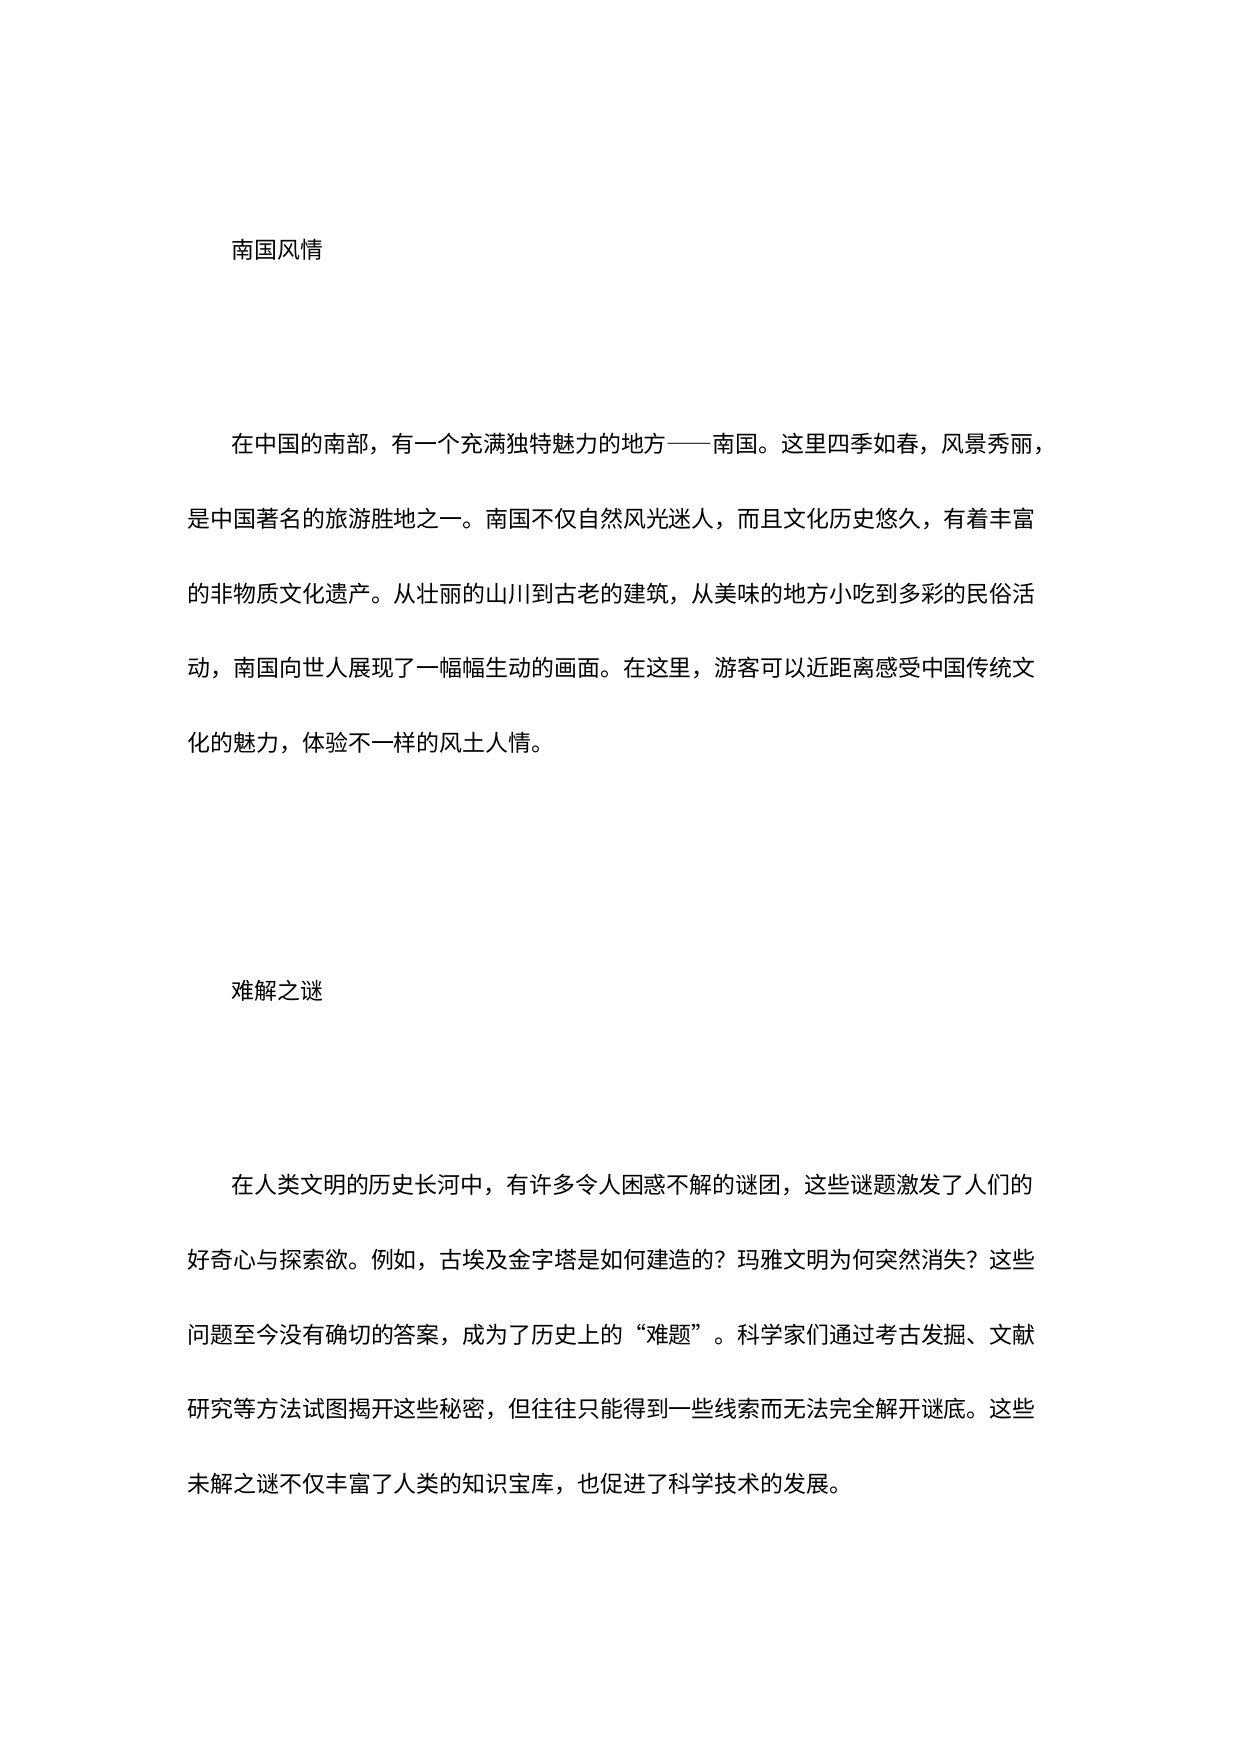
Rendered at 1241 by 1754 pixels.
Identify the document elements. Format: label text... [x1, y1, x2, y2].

text 在人类文明的历史长河中，有许多令人困惑不解的谜团，这些谜题激发了人们的好奇心与探索欲。例如，古埃及金字塔是如何建造的？玛雅文明为何突然消失？这些问题至今没有确切的答案，成为了历史上的“难题”。科学家们通过考古发掘、文献研究等方法试图揭开这些秘密，但往往只能得到一些线索而无法完全解开谜底。这些未解之谜不仅丰富了人类的知识宝库，也促进了科学技术的发展。 [187, 1151, 1053, 1515]
text 在中国的南部，有一个充满独特魅力的地方——南国。这里四季如春，风景秀丽，是中国著名的旅游胜地之一。南国不仅自然风光迷人，而且文化历史悠久，有着丰富的非物质文化遗产。从壮丽的山川到古老的建筑，从美味的地方小吃到多彩的民俗活动，南国向世人展现了一幅幅生动的画面。在这里，游客可以近距离感受中国传统文化的魅力，体验不一样的风土人情。 [187, 410, 1053, 774]
text 难解之谜 [187, 957, 1053, 1022]
text 南国风情 [187, 216, 1053, 281]
